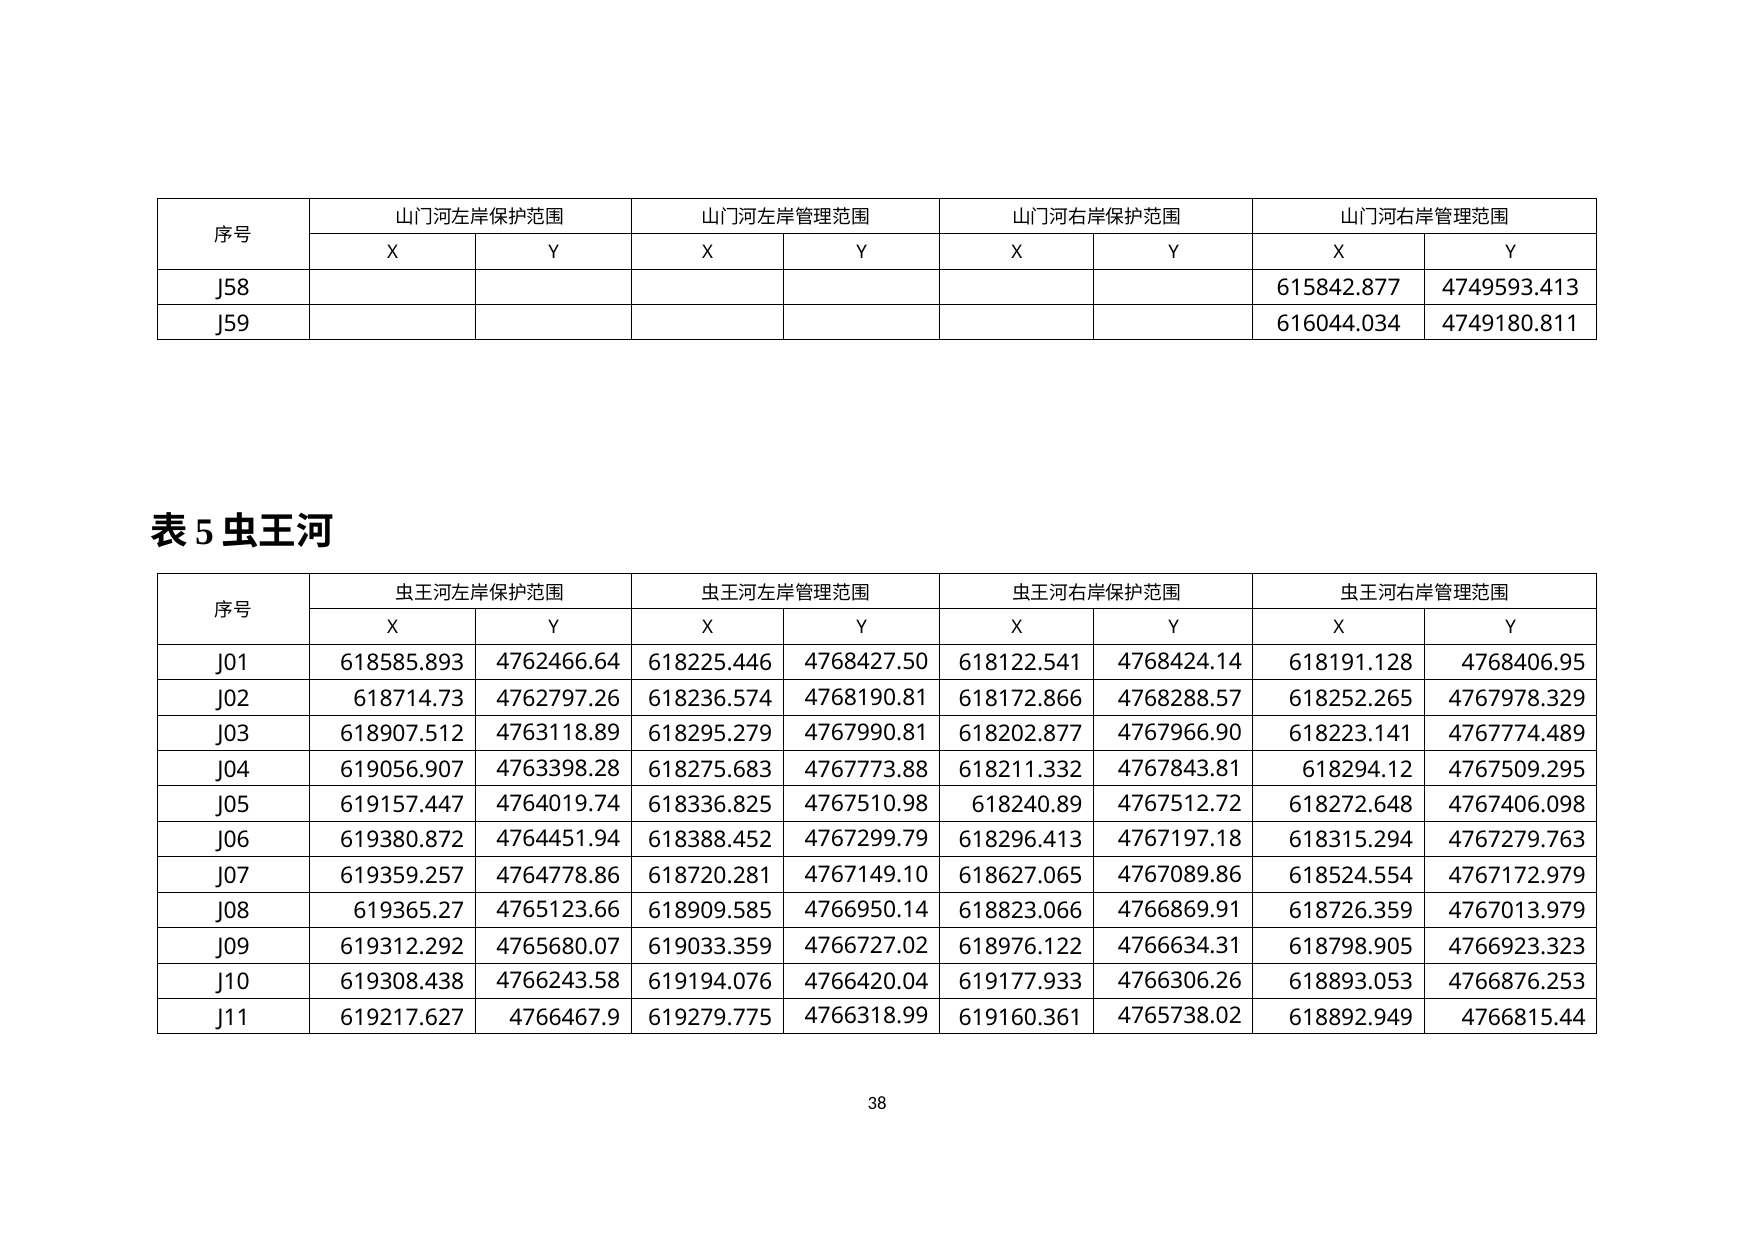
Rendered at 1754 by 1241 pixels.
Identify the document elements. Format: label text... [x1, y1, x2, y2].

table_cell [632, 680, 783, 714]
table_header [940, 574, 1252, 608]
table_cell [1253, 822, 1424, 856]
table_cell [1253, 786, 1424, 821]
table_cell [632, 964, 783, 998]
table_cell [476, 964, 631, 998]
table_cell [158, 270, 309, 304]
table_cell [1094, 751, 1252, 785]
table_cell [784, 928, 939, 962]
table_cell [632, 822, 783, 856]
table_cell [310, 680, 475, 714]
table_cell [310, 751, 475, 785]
table_header 山门河左岸保护范围 [310, 199, 631, 233]
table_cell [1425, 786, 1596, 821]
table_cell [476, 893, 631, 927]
table_header 山门河右岸保护范围 [940, 199, 1252, 233]
table_header 山门河右岸管理范围 [1253, 199, 1596, 233]
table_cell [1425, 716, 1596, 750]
table_header 序号 [158, 199, 309, 268]
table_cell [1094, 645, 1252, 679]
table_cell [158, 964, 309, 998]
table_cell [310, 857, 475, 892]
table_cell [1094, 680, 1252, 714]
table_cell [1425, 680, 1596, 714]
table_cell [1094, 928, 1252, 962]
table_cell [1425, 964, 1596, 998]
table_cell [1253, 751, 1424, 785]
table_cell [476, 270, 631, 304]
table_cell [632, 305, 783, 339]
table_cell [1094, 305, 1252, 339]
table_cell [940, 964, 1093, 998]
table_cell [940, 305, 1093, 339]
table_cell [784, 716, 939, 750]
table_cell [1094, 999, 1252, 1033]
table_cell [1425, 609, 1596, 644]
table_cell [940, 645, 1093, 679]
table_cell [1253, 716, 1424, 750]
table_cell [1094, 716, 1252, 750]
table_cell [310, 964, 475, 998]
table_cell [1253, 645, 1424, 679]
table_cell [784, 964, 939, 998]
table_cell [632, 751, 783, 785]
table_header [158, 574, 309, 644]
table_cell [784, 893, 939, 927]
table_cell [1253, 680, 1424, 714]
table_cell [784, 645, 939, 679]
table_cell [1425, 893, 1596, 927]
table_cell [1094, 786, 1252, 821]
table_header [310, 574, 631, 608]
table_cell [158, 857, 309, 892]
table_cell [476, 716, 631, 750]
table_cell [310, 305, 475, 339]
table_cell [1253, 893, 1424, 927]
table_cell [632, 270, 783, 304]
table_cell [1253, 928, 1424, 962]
table_header 山门河左岸管理范围 [632, 199, 939, 233]
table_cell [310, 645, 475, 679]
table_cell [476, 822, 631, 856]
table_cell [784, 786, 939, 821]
table_cell Y [1094, 234, 1252, 268]
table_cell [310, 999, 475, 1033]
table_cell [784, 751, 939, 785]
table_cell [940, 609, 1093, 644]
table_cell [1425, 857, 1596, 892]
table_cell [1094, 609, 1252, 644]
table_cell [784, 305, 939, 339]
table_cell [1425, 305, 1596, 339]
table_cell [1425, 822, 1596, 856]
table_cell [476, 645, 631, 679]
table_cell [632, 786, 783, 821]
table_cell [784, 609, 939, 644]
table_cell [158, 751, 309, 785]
table_cell Y [784, 234, 939, 268]
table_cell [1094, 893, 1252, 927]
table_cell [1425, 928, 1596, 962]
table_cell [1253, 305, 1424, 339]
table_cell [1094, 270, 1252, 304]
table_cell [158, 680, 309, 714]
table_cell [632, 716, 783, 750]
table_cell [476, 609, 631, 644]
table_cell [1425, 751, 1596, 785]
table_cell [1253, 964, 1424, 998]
table_cell X [310, 234, 475, 268]
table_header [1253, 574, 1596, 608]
table_cell Y [1425, 234, 1596, 268]
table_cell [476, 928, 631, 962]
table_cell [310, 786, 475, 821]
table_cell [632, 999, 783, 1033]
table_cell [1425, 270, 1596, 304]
table_cell X [940, 234, 1093, 268]
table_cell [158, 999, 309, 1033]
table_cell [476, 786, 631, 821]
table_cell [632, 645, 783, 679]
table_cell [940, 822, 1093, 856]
table_cell X [632, 234, 783, 268]
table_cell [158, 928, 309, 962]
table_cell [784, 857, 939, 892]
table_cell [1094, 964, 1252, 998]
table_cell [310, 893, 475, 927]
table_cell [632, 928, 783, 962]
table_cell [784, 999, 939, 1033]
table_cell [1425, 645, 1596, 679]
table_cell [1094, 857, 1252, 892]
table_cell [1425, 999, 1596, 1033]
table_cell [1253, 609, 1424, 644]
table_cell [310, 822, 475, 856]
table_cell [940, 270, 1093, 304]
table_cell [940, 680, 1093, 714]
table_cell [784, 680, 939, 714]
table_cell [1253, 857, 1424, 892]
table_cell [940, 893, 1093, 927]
text 表5虫王河 [150, 495, 1604, 560]
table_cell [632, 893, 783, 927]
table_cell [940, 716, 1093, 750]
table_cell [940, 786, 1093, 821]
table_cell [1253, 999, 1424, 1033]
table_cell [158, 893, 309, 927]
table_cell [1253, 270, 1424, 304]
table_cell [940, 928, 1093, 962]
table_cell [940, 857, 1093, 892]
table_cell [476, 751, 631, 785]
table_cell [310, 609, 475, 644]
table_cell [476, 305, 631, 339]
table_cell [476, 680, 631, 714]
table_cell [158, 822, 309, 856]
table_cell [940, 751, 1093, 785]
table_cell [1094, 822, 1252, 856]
table_cell Y [476, 234, 631, 268]
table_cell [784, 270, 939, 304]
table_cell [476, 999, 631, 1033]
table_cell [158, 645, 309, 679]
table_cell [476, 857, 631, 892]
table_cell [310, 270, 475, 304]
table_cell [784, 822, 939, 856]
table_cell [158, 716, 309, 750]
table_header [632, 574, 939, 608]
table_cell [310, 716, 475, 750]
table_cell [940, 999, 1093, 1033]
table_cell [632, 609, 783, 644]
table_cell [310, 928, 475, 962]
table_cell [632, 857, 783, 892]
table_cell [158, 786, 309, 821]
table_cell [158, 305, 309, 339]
table_cell X [1253, 234, 1424, 268]
